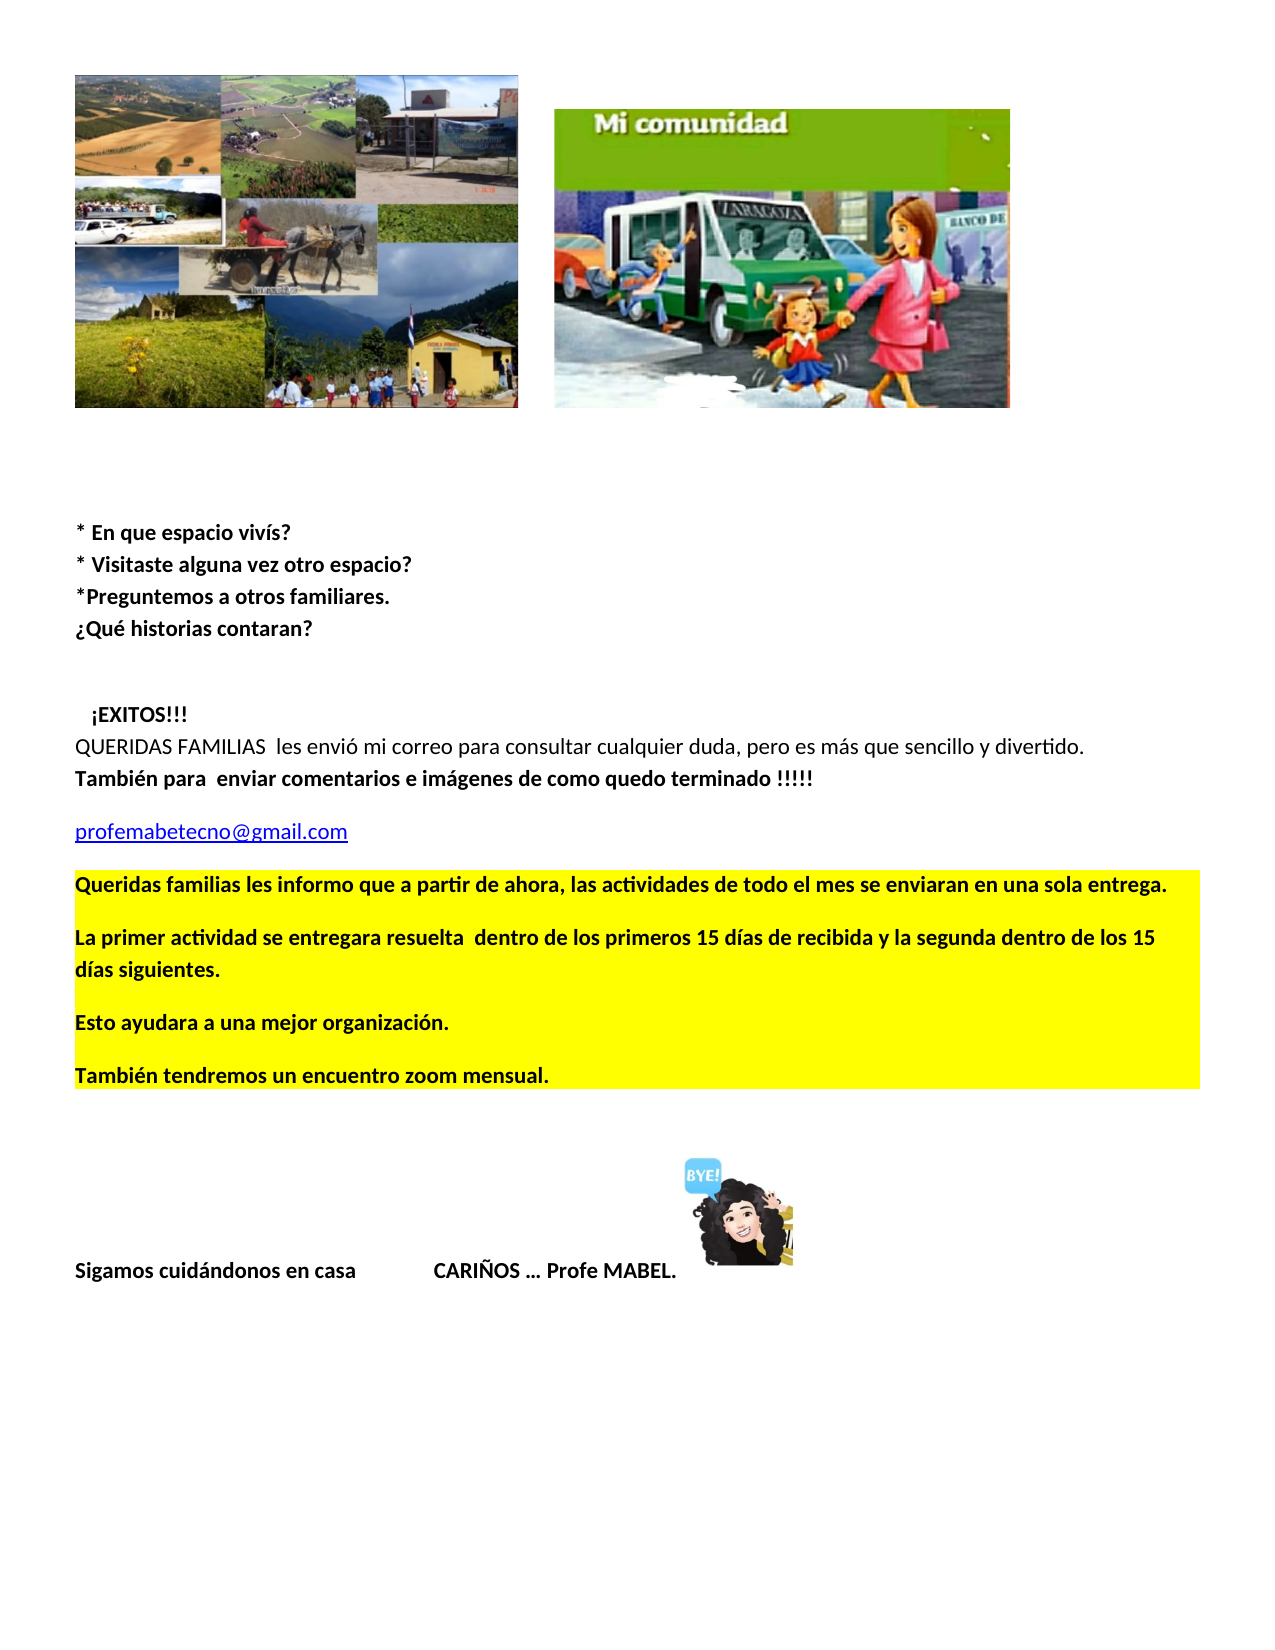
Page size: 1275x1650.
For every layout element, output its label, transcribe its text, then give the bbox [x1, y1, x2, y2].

picture [554, 109, 1011, 408]
text * En que espacio vivís? * Visitaste alguna vez otro espacio? *Preguntemos a otros familiares. ¿Qué historias contaran? [75, 486, 1200, 643]
text Queridas familias les informo que a partir de ahora, las actividades de todo el mes se enviaran en una sola entrega. [75, 870, 1200, 898]
picture [75, 75, 519, 408]
text También tendremos un encuentro zoom mensual. [75, 1061, 1200, 1089]
picture [677, 1146, 797, 1279]
text La primer actividad se entregara resuelta dentro de los primeros 15 días de recibida y la segunda dentro de los 15 días siguientes. [75, 923, 1200, 983]
text profemabetecno@gmail.com [75, 817, 1200, 845]
text Esto ayudara a una mejor organización. [75, 1008, 1200, 1036]
text ¡EXITOS!!! QUERIDAS FAMILIAS les envió mi correo para consultar cualquier duda, pero es más que sencillo y divertido. También para enviar comentarios e imágenes de como quedo terminado !!!!! [75, 668, 1200, 792]
text Sigamos cuidándonos en casa CARIÑOS … Profe MABEL. [75, 1114, 1200, 1284]
